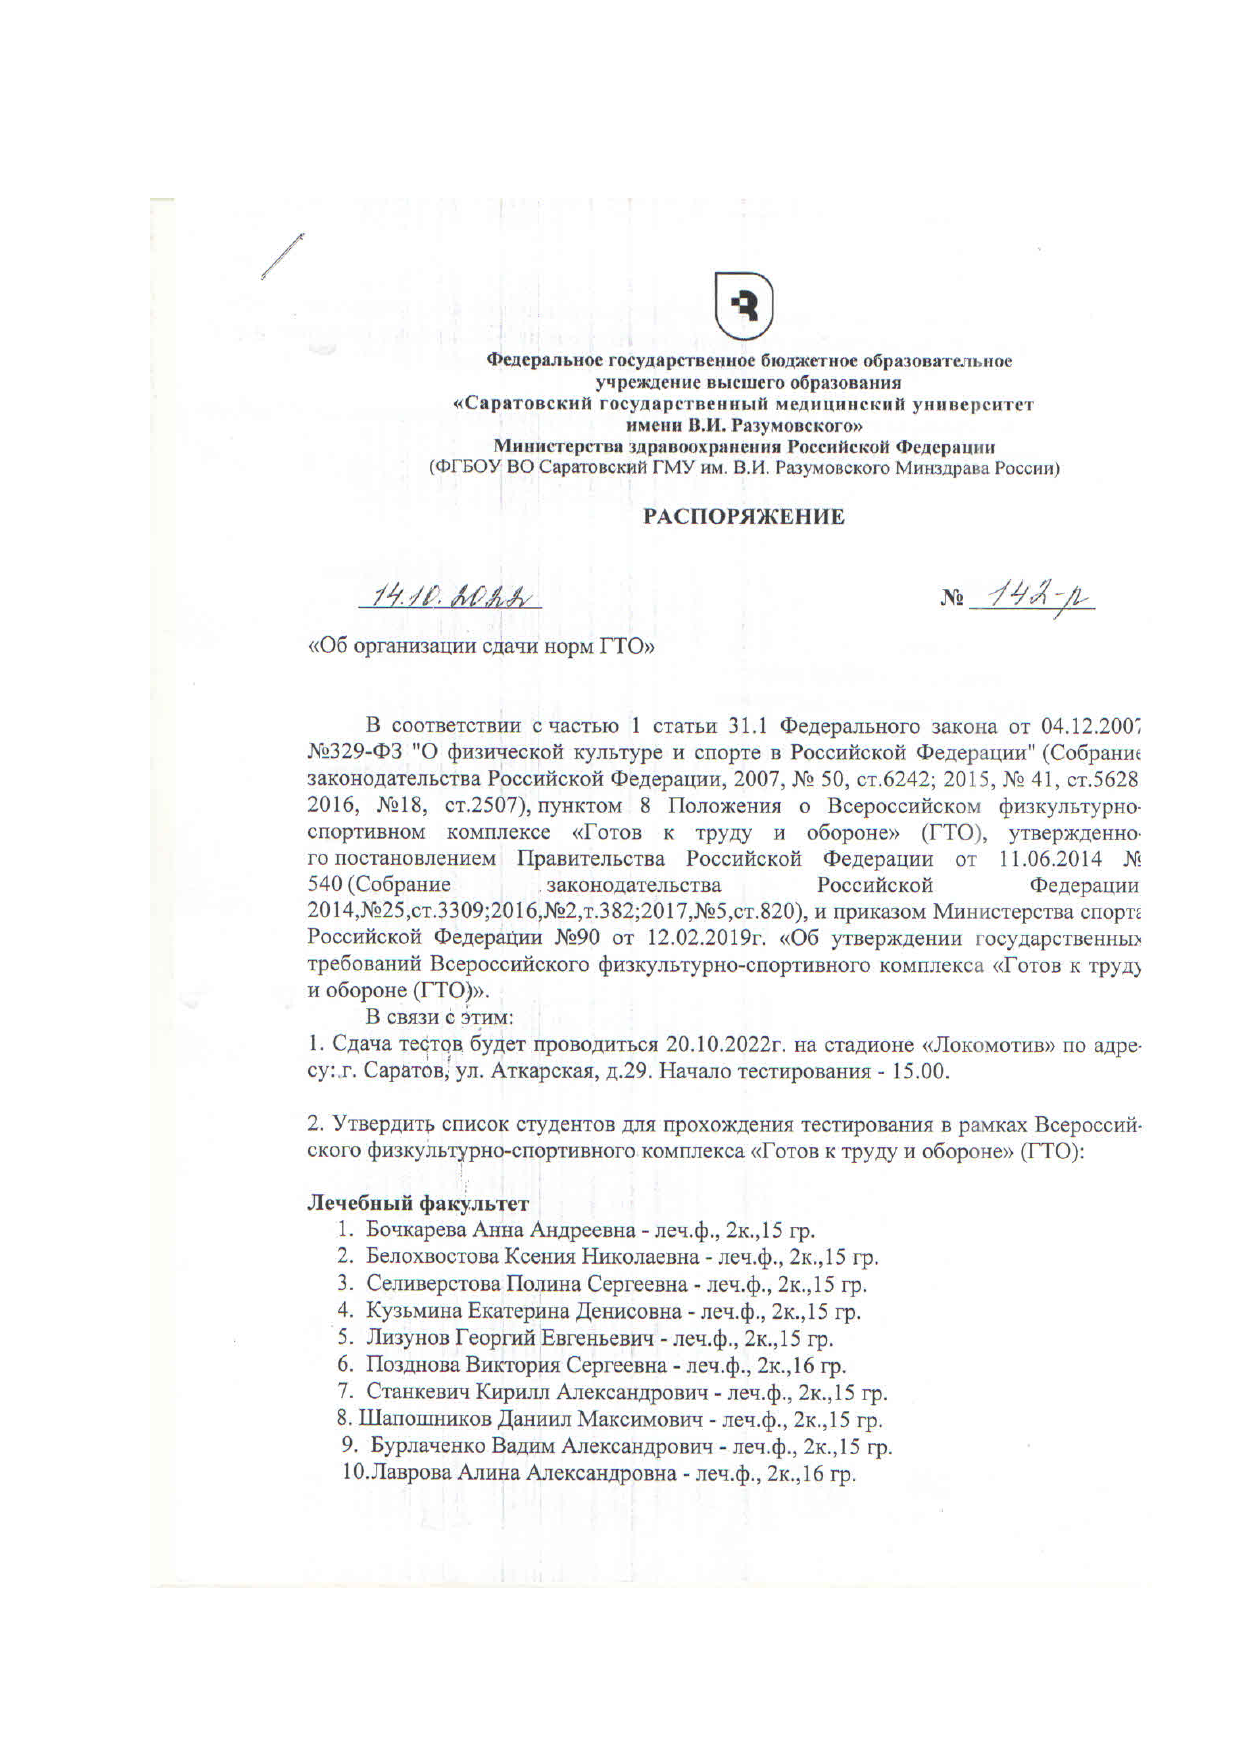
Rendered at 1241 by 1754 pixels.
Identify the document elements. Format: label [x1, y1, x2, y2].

picture [150, 198, 1153, 1588]
